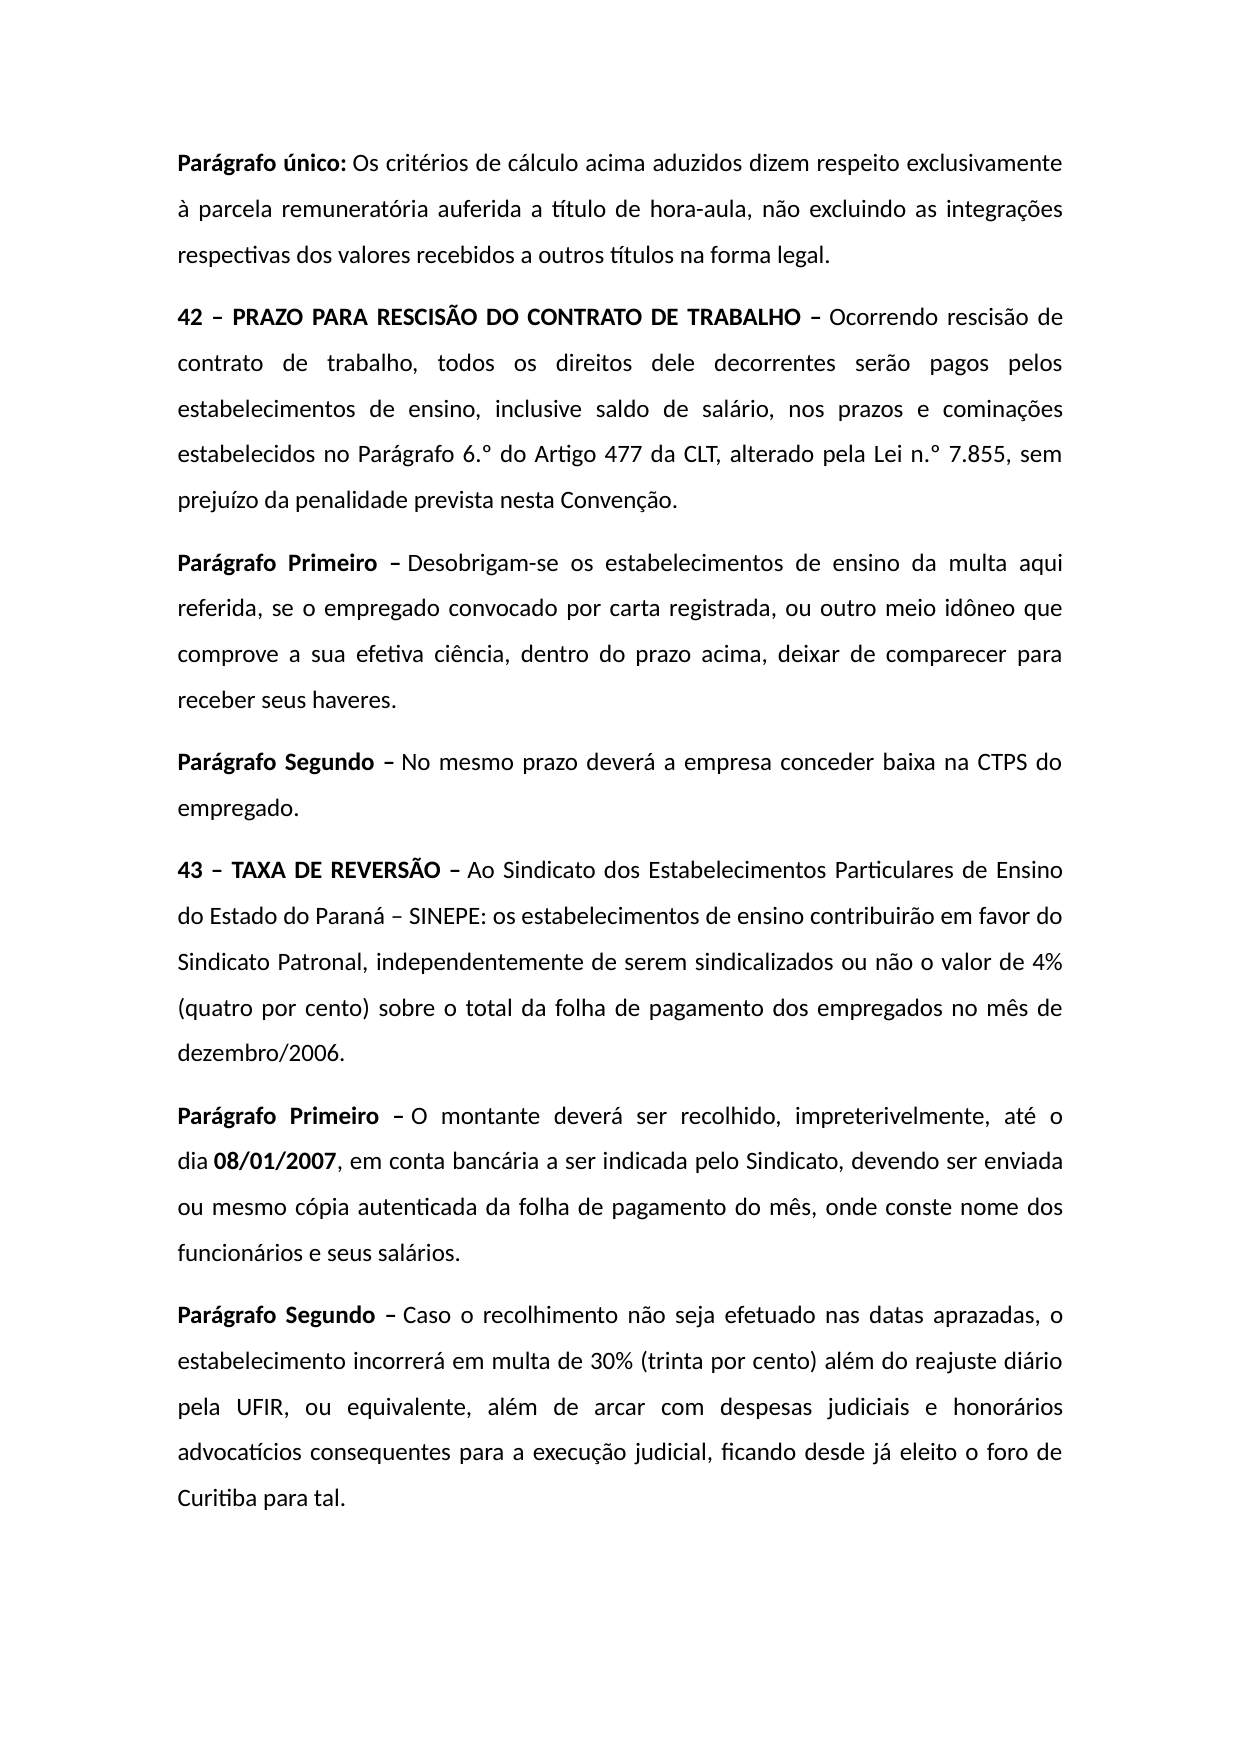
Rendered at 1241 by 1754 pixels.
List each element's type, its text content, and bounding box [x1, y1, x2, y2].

text Parágrafo único: Os critérios de cálculo acima aduzidos dizem respeito exclusivamente à parcela remuneratória auferida a título de hora-aula, não excluindo as integrações respectivas dos valores recebidos a outros títulos na forma legal. [177, 148, 1063, 269]
text Parágrafo Segundo – Caso o recolhimento não seja efetuado nas datas aprazadas, o estabelecimento incorrerá em multa de 30% (trinta por cento) além do reajuste diário pela UFIR, ou equivalente, além de arcar com despesas judiciais e honorários advocatícios consequentes para a execução judicial, ficando desde já eleito o foro de Curitiba para tal. [177, 1299, 1063, 1513]
text Parágrafo Segundo – No mesmo prazo deverá a empresa conceder baixa na CTPS do empregado. [177, 746, 1063, 823]
text Parágrafo Primeiro – O montante deverá ser recolhido, impreterivelmente, até o dia 08/01/2007, em conta bancária a ser indicada pelo Sindicato, devendo ser enviada ou mesmo cópia autenticada da folha de pagamento do mês, onde conste nome dos funcionários e seus salários. [177, 1100, 1063, 1267]
text 42 – PRAZO PARA RESCISÃO DO CONTRATO DE TRABALHO – Ocorrendo rescisão de contrato de trabalho, todos os direitos dele decorrentes serão pagos pelos estabelecimentos de ensino, inclusive saldo de salário, nos prazos e cominações estabelecidos no Parágrafo 6.º do Artigo 477 da CLT, alterado pela Lei n.º 7.855, sem prejuízo da penalidade prevista nesta Convenção. [177, 301, 1063, 515]
text 43 – TAXA DE REVERSÃO – Ao Sindicato dos Estabelecimentos Particulares de Ensino do Estado do Paraná – SINEPE: os estabelecimentos de ensino contribuirão em favor do Sindicato Patronal, independentemente de serem sindicalizados ou não o valor de 4% (quatro por cento) sobre o total da folha de pagamento dos empregados no mês de dezembro/2006. [177, 854, 1063, 1068]
text Parágrafo Primeiro – Desobrigam-se os estabelecimentos de ensino da multa aqui referida, se o empregado convocado por carta registrada, ou outro meio idôneo que comprove a sua efetiva ciência, dentro do prazo acima, deixar de comparecer para receber seus haveres. [177, 547, 1063, 714]
